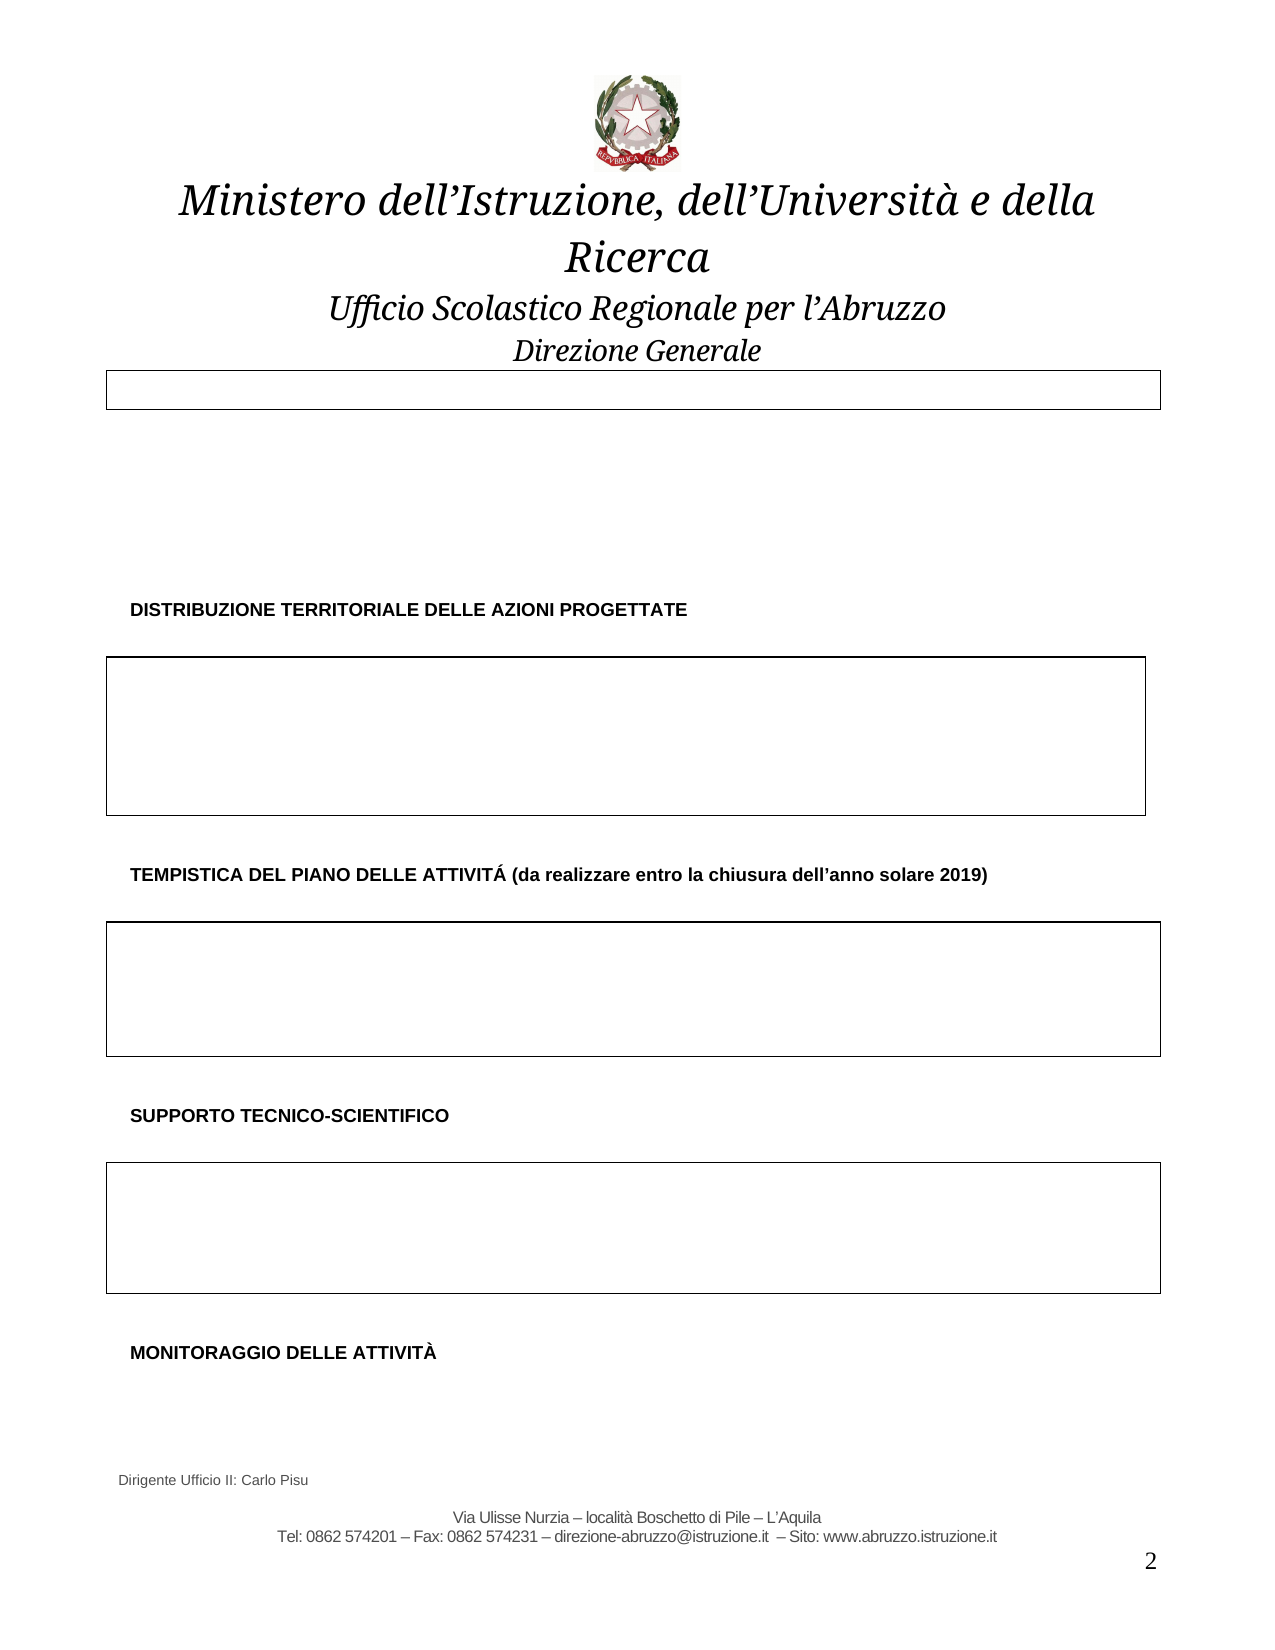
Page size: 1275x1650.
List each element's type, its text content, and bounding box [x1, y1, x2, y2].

table_header [107, 371, 1160, 409]
table_header [107, 923, 1160, 1056]
table_header [107, 658, 1145, 815]
picture [593, 75, 682, 172]
subtitle TEMPISTICA DEL PIANO DELLE ATTIVITÁ (da realizzare entro la chiusura dell’anno solare 2019) [130, 863, 1157, 886]
subtitle MONITORAGGIO DELLE ATTIVITÀ [130, 1341, 1157, 1364]
subtitle SUPPORTO TECNICO-SCIENTIFICO [130, 1104, 1157, 1127]
table_header [107, 1163, 1160, 1292]
subtitle DISTRIBUZIONE TERRITORIALE DELLE AZIONI PROGETTATE [130, 598, 1157, 621]
